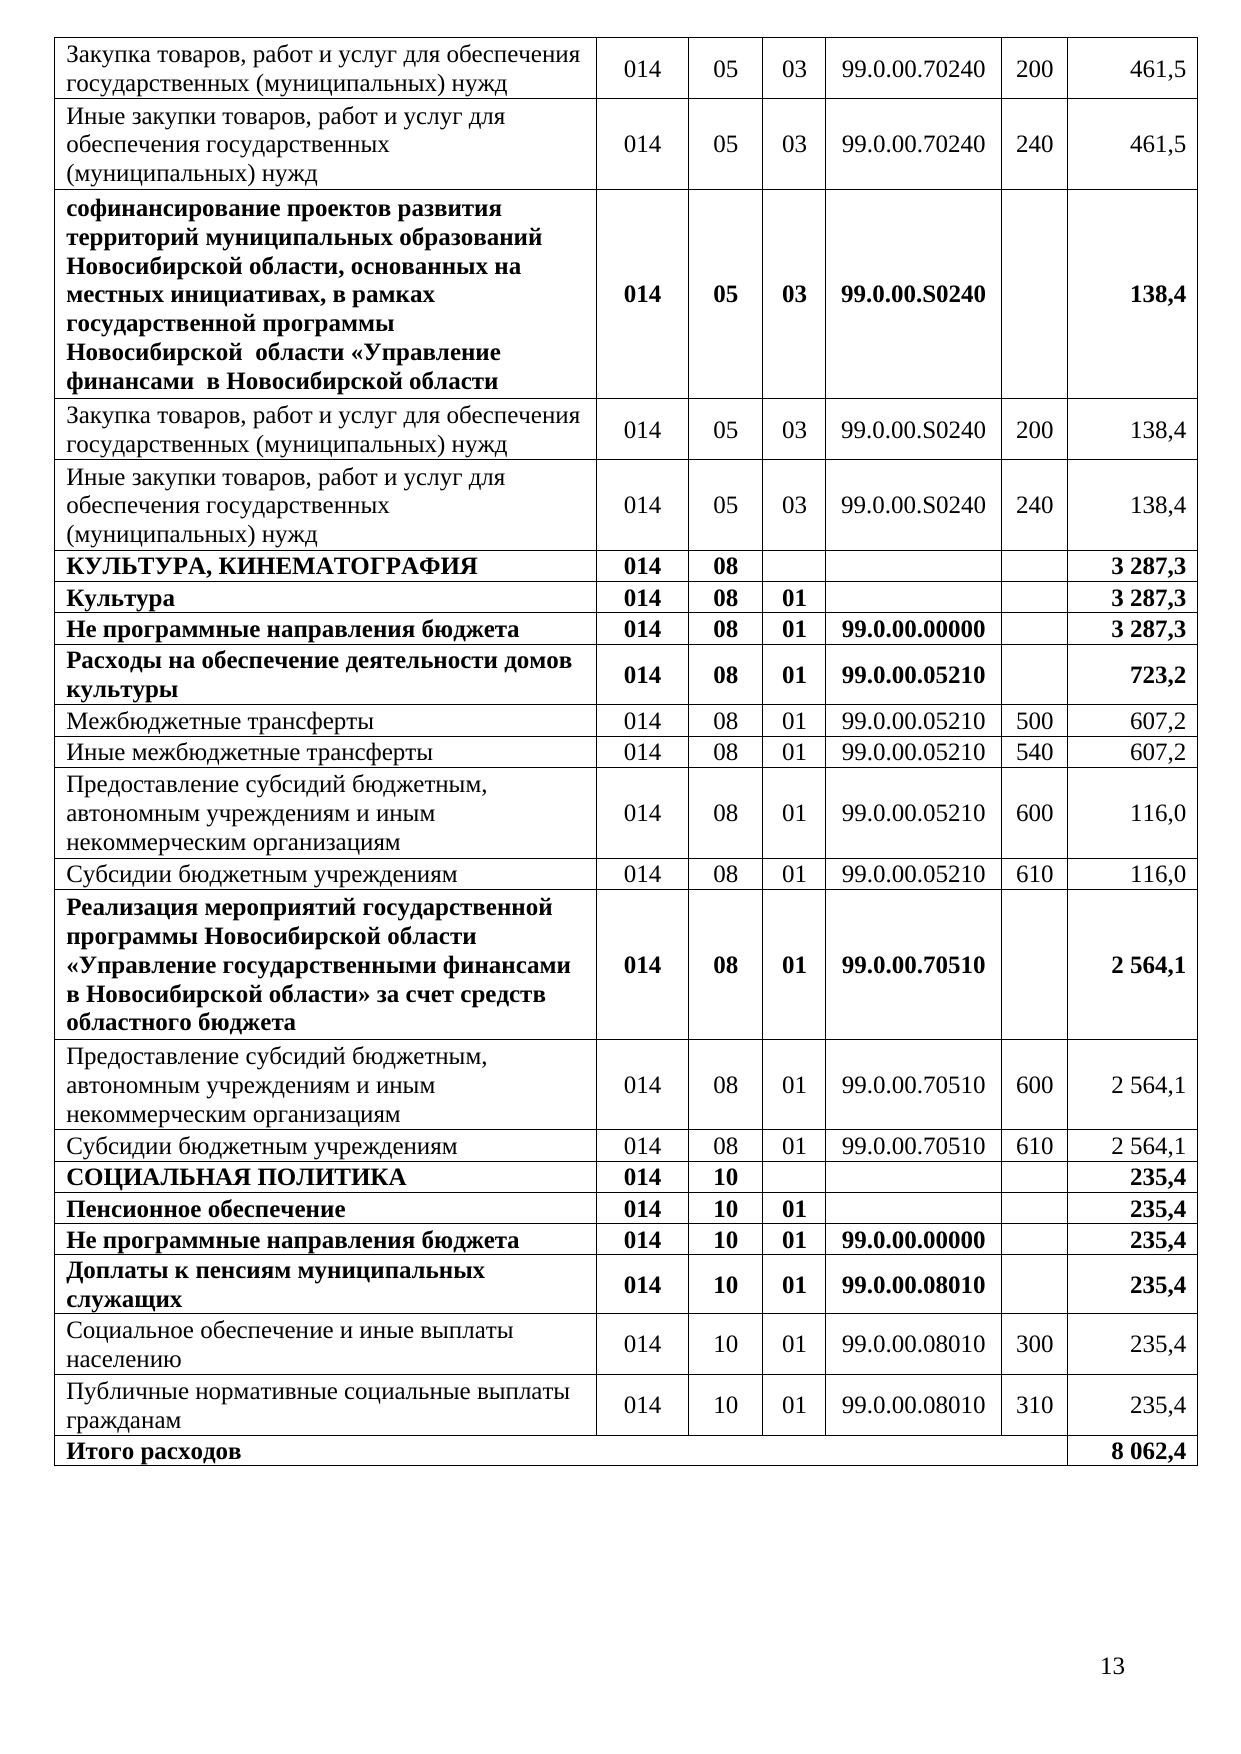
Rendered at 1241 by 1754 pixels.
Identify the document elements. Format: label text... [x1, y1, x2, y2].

table_cell 01 [763, 1040, 825, 1129]
table_cell Пенсионное обеспечение [55, 1193, 596, 1223]
table_cell 3 287,3 [1068, 551, 1197, 581]
table_cell 2 564,1 [1068, 1130, 1197, 1161]
table_cell 014 [597, 1040, 688, 1129]
table_cell Иные закупки товаров, работ и услуг для обеспечения государственных (муниципальных) нужд [55, 460, 596, 550]
table_cell 10 [689, 1375, 762, 1435]
table_cell 01 [763, 1314, 825, 1374]
table_cell 200 [1002, 399, 1067, 459]
table_cell [763, 1162, 825, 1192]
table_cell 03 [763, 99, 825, 189]
table_cell 08 [689, 859, 762, 889]
table_cell 610 [1002, 859, 1067, 889]
table_cell 03 [763, 38, 825, 98]
table_cell 116,0 [1068, 768, 1197, 857]
table_cell Субсидии бюджетным учреждениям [55, 859, 596, 889]
table_cell 310 [1002, 1375, 1067, 1435]
table_cell Иные закупки товаров, работ и услуг для обеспечения государственных (муниципальных) нужд [55, 99, 596, 189]
table_cell [1002, 645, 1067, 704]
table_cell 014 [597, 38, 688, 98]
table_cell 610 [1002, 1130, 1067, 1161]
table_cell 99.0.00.05210 [826, 768, 1001, 857]
table_cell 014 [597, 1255, 688, 1313]
table_cell [826, 582, 1001, 612]
table_cell 05 [689, 399, 762, 459]
table_cell Доплаты к пенсиям муниципальных служащих [55, 1255, 596, 1313]
table_cell 3 287,3 [1068, 613, 1197, 643]
table_cell 08 [689, 582, 762, 612]
table_cell 01 [763, 737, 825, 767]
table_cell 05 [689, 99, 762, 189]
table_cell 99.0.00.S0240 [826, 460, 1001, 550]
table_cell 600 [1002, 1040, 1067, 1129]
table_cell 99.0.00.05210 [826, 705, 1001, 736]
table_cell софинансирование проектов развития территорий муниципальных образований Новосибирской области, основанных на местных инициативах, в рамках государственной программы Новосибирской области «Управление финансами в Новосибирской области [55, 190, 596, 398]
table_cell [1002, 582, 1067, 612]
table_cell 014 [597, 460, 688, 550]
table_cell Предоставление субсидий бюджетным, автономным учреждениям и иным некоммерческим организациям [55, 768, 596, 857]
table_cell 10 [689, 1162, 762, 1192]
table_cell 08 [689, 551, 762, 581]
table_cell 99.0.00.70510 [826, 1130, 1001, 1161]
table_cell Социальное обеспечение и иные выплаты населению [55, 1314, 596, 1374]
table_cell 235,4 [1068, 1255, 1197, 1313]
table_cell 99.0.00.00000 [826, 1224, 1001, 1254]
table_cell 235,4 [1068, 1314, 1197, 1374]
table_cell 99.0.00.08010 [826, 1255, 1001, 1313]
table_cell 540 [1002, 737, 1067, 767]
table_cell Публичные нормативные социальные выплаты гражданам [55, 1375, 596, 1435]
table_cell Не программные направления бюджета [55, 1224, 596, 1254]
table_cell 3 287,3 [1068, 582, 1197, 612]
table_cell 138,4 [1068, 190, 1197, 398]
table_cell 08 [689, 645, 762, 704]
table_cell 99.0.00.08010 [826, 1314, 1001, 1374]
table_cell 8 062,4 [1068, 1436, 1197, 1464]
table_cell 2 564,1 [1068, 1040, 1197, 1129]
table_cell 240 [1002, 99, 1067, 189]
table_cell 99.0.00.S0240 [826, 399, 1001, 459]
table_cell 014 [597, 1193, 688, 1223]
table_cell Закупка товаров, работ и услуг для обеспечения государственных (муниципальных) нужд [55, 399, 596, 459]
table_cell [688, 1436, 763, 1464]
table_cell 08 [689, 613, 762, 643]
table_cell 014 [597, 890, 688, 1039]
table_cell [1002, 613, 1067, 643]
table_cell 014 [597, 99, 688, 189]
table_cell 01 [763, 1255, 825, 1313]
table_cell 05 [689, 38, 762, 98]
table_cell 500 [1002, 705, 1067, 736]
table_cell 99.0.00.70510 [826, 890, 1001, 1039]
table_cell 014 [597, 1162, 688, 1192]
table_cell 03 [763, 460, 825, 550]
table_cell 014 [597, 1314, 688, 1374]
table_cell 01 [763, 645, 825, 704]
table_cell 99.0.00.70510 [826, 1040, 1001, 1129]
table_cell [826, 551, 1001, 581]
table_cell [1002, 190, 1067, 398]
table_cell [763, 551, 825, 581]
table_cell 01 [763, 1193, 825, 1223]
table_cell СОЦИАЛЬНАЯ ПОЛИТИКА [55, 1162, 596, 1192]
table_cell 138,4 [1068, 460, 1197, 550]
table_cell 014 [597, 737, 688, 767]
table_cell [1002, 1193, 1067, 1223]
table_cell 138,4 [1068, 399, 1197, 459]
table_cell 99.0.00.70240 [826, 38, 1001, 98]
table_cell 08 [689, 1130, 762, 1161]
table_cell [1002, 1255, 1067, 1313]
table_cell 99.0.00.08010 [826, 1375, 1001, 1435]
table_cell 10 [689, 1314, 762, 1374]
table_cell 607,2 [1068, 705, 1197, 736]
table_cell 014 [597, 859, 688, 889]
table_cell Межбюджетные трансферты [55, 705, 596, 736]
table_cell 01 [763, 613, 825, 643]
table_cell 03 [763, 399, 825, 459]
table_cell 240 [1002, 460, 1067, 550]
table_cell 99.0.00.05210 [826, 645, 1001, 704]
table_cell 014 [597, 1130, 688, 1161]
table_cell 723,2 [1068, 645, 1197, 704]
table_cell [826, 1162, 1001, 1192]
table_cell [826, 1436, 1001, 1464]
table_cell 10 [689, 1193, 762, 1223]
table_cell Итого расходов [55, 1436, 596, 1464]
table_cell 014 [597, 1224, 688, 1254]
table_cell 014 [597, 1375, 688, 1435]
table_cell 01 [763, 582, 825, 612]
table_cell 600 [1002, 768, 1067, 857]
table_cell [1002, 1224, 1067, 1254]
table_cell Реализация мероприятий государственной программы Новосибирской области «Управление государственными финансами в Новосибирской области» за счет средств областного бюджета [55, 890, 596, 1039]
table_cell 014 [597, 582, 688, 612]
table_cell 05 [689, 460, 762, 550]
table_cell 235,4 [1068, 1193, 1197, 1223]
table_cell 01 [763, 890, 825, 1039]
table_cell Предоставление субсидий бюджетным, автономным учреждениям и иным некоммерческим организациям [55, 1040, 596, 1129]
table_cell 08 [689, 768, 762, 857]
table_cell 03 [763, 190, 825, 398]
table_cell 08 [689, 737, 762, 767]
table_cell 014 [597, 399, 688, 459]
table_cell 08 [689, 890, 762, 1039]
table_cell [596, 1436, 688, 1464]
table_cell 99.0.00.00000 [826, 613, 1001, 643]
table_cell 014 [597, 768, 688, 857]
table_cell 99.0.00.S0240 [826, 190, 1001, 398]
table_cell Культура [55, 582, 596, 612]
table_cell 461,5 [1068, 99, 1197, 189]
table_cell 10 [689, 1255, 762, 1313]
table_cell 014 [597, 190, 688, 398]
table_cell 01 [763, 705, 825, 736]
table_cell 235,4 [1068, 1162, 1197, 1192]
table_cell 99.0.00.05210 [826, 737, 1001, 767]
table_cell Не программные направления бюджета [55, 613, 596, 643]
table_cell 014 [597, 551, 688, 581]
table_cell 08 [689, 1040, 762, 1129]
table_cell 014 [597, 645, 688, 704]
table_cell 300 [1002, 1314, 1067, 1374]
table_cell 116,0 [1068, 859, 1197, 889]
table_cell [1002, 890, 1067, 1039]
table_cell 461,5 [1068, 38, 1197, 98]
table_cell 99.0.00.05210 [826, 859, 1001, 889]
table_cell 05 [689, 190, 762, 398]
table_cell [826, 1193, 1001, 1223]
table_cell 01 [763, 768, 825, 857]
table_cell 200 [1002, 38, 1067, 98]
table_cell [1002, 551, 1067, 581]
table_cell 99.0.00.70240 [826, 99, 1001, 189]
table_cell Иные межбюджетные трансферты [55, 737, 596, 767]
table_cell КУЛЬТУРА, КИНЕМАТОГРАФИЯ [55, 551, 596, 581]
table_cell [1002, 1162, 1067, 1192]
table_cell 2 564,1 [1068, 890, 1197, 1039]
table_cell Расходы на обеспечение деятельности домов культуры [55, 645, 596, 704]
table_cell [1001, 1436, 1067, 1464]
table_cell 01 [763, 1224, 825, 1254]
table_cell [763, 1436, 826, 1464]
table_cell 01 [763, 859, 825, 889]
table_cell Субсидии бюджетным учреждениям [55, 1130, 596, 1161]
table_cell 01 [763, 1130, 825, 1161]
table_cell Закупка товаров, работ и услуг для обеспечения государственных (муниципальных) нужд [55, 38, 596, 98]
table_cell 01 [763, 1375, 825, 1435]
table_cell 014 [597, 613, 688, 643]
table_cell 607,2 [1068, 737, 1197, 767]
table_cell 08 [689, 705, 762, 736]
table_cell 235,4 [1068, 1375, 1197, 1435]
table_cell 014 [597, 705, 688, 736]
table_cell 10 [689, 1224, 762, 1254]
table_cell 235,4 [1068, 1224, 1197, 1254]
